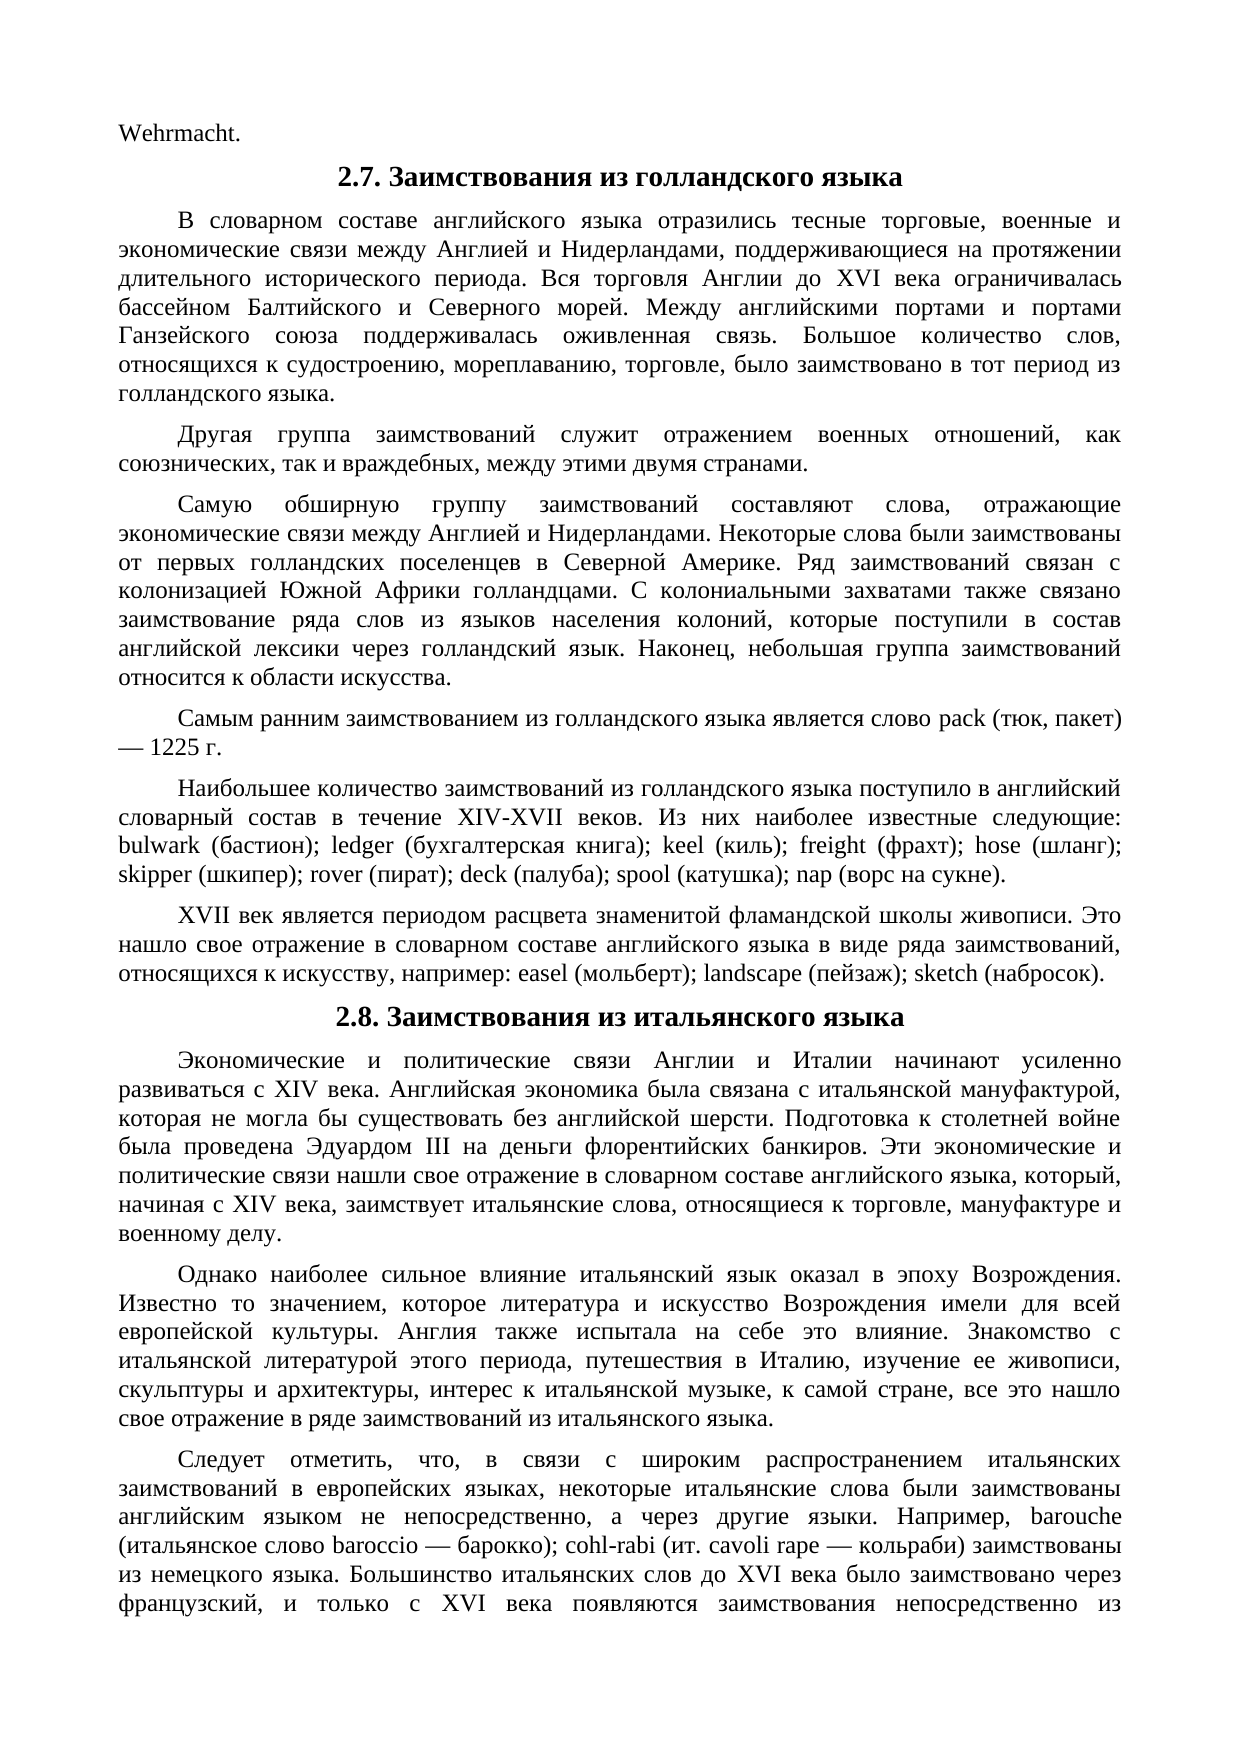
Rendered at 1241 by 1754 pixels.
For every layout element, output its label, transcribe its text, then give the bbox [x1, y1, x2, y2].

text Самым ранним заимствованием из голландского языка является слово pack (тюк, пакет) — 1225 г. [118, 703, 1122, 760]
text Самую обширную группу заимствований составляют слова, отражающие экономические связи между Англией и Нидерландами. Некоторые слова были заимствованы от первых голландских поселенцев в Северной Америке. Ряд заимствований связан с колонизацией Южной Африки голландцами. С колониальными захватами также связано заимствование ряда слов из языков населения колоний, которые поступили в состав английской лексики через голландский язык. Наконец, небольшая группа заимствований относится к области искусства. [118, 489, 1122, 690]
text Однако наиболее сильное влияние итальянский язык оказал в эпоху Возрождения. Известно то значением, которое литература и искусство Возрождения имели для всей европейской культуры. Англия также испытала на себе это влияние. Знакомство с итальянской литературой этого периода, путешествия в Италию, изучение ее живописи, скульптуры и архитектуры, интерес к итальянской музыке, к самой стране, все это нашло свое отражение в ряде заимствований из итальянского языка. [118, 1259, 1122, 1431]
text XVII век является периодом расцвета знаменитой фламандской школы живописи. Это нашло свое отражение в словарном составе английского языка в виде ряда заимствований, относящихся к искусству, например: easel (мольберт); landscape (пейзаж); sketch (набросок). [118, 900, 1122, 987]
text 2.7. Заимствования из голландского языка [118, 159, 1122, 193]
text Другая группа заимствований служит отражением военных отношений, как союзнических, так и враждебных, между этими двумя странами. [118, 419, 1122, 477]
text Наибольшее количество заимствований из голландского языка поступило в английский словарный состав в течение XIV-XVII веков. Из них наиболее известные следующие: bulwark (бастион); ledger (бухгалтерская книга); keel (киль); freight (фрахт); hose (шланг); skipper (шкипер); rover (пират); deck (палуба); spool (катушка); nap (ворс на сукне). [118, 773, 1122, 888]
text В словарном составе английского языка отразились тесные торговые, военные и экономические связи между Англией и Нидерландами, поддерживающиеся на протяжении длительного исторического периода. Вся торговля Англии до XVI века ограничивалась бассейном Балтийского и Северного морей. Между английскими портами и портами Ганзейского союза поддерживалась оживленная связь. Большое количество слов, относящихся к судостроению, мореплаванию, торговле, было заимствовано в тот период из голландского языка. [118, 205, 1122, 407]
text Экономические и политические связи Англии и Италии начинают усиленно развиваться с XIV века. Английская экономика была связана с итальянской мануфактурой, которая не могла бы существовать без английской шерсти. Подготовка к столетней войне была проведена Эдуардом III на деньги флорентийских банкиров. Эти экономические и политические связи нашли свое отражение в словарном составе английского языка, который, начиная с XIV века, заимствует итальянские слова, относящиеся к торговле, мануфактуре и военному делу. [118, 1045, 1122, 1246]
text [118, 118, 1122, 147]
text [118, 1444, 1122, 1616]
text 2.8. Заимствования из итальянского языка [118, 999, 1122, 1033]
